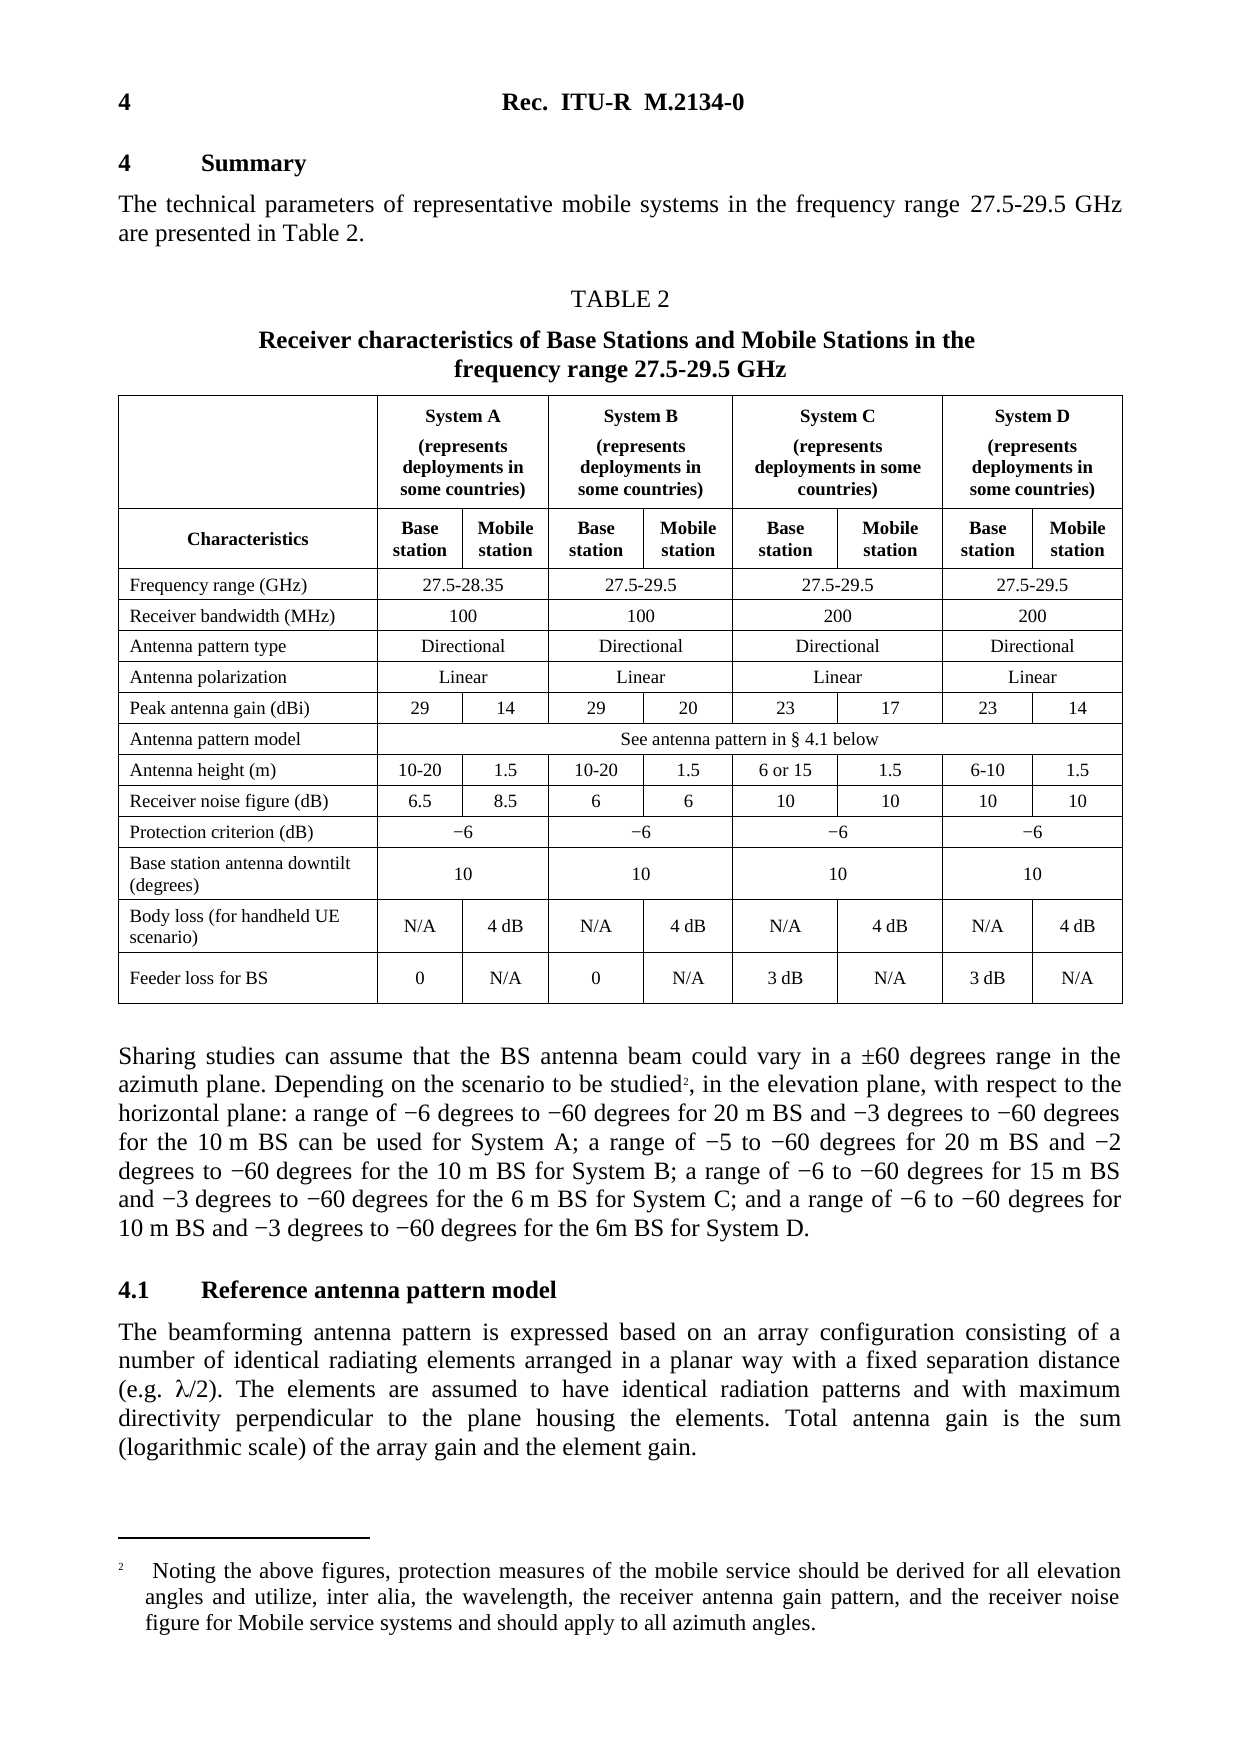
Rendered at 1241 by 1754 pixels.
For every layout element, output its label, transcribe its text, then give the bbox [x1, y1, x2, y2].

table_cell Base station [943, 509, 1032, 568]
table_cell N/A [838, 953, 942, 1003]
title Receiver characteristics of Base Stations and Mobile Stations in the frequency range 27.5-29.5 GHz [118, 325, 1122, 383]
table_cell Base station [549, 509, 643, 568]
text The technical parameters of representative mobile systems in the frequency range 27.5-29.5 GHz are presented in Table 2. [118, 189, 1122, 246]
table_cell Mobile station [1033, 509, 1122, 568]
table_cell Directional [549, 631, 732, 661]
table_cell −6 [549, 817, 732, 847]
table_cell 1.5 [1033, 755, 1122, 785]
table_cell 0 [549, 953, 643, 1003]
subtitle 4 Summary [118, 148, 1122, 176]
table_cell 10 [378, 848, 548, 899]
table_cell N/A [549, 900, 643, 952]
table_cell 0 [378, 953, 462, 1003]
table_cell 23 [733, 693, 837, 723]
table_cell Directional [378, 631, 548, 661]
table_cell Antenna polarization [119, 662, 377, 692]
table_cell Frequency range (GHz) [119, 569, 377, 599]
table_cell 23 [943, 693, 1032, 723]
table_cell 6 or 15 [733, 755, 837, 785]
table_cell −6 [943, 817, 1122, 847]
table_cell Linear [378, 662, 548, 692]
table_cell 10 [838, 786, 942, 816]
table_cell N/A [463, 953, 548, 1003]
table_cell Mobile station [644, 509, 732, 568]
table_cell 29 [378, 693, 462, 723]
table_cell Feeder loss for BS [119, 953, 377, 1003]
table_cell 100 [378, 600, 548, 630]
table_cell 1.5 [644, 755, 732, 785]
table_cell 10 [733, 848, 942, 899]
table_cell 10-20 [378, 755, 462, 785]
table_cell 4 dB [644, 900, 732, 952]
table_cell Mobile station [838, 509, 942, 568]
table_cell N/A [943, 900, 1032, 952]
table_cell 27.5-29.5 [943, 569, 1122, 599]
table_cell 100 [549, 600, 732, 630]
table_cell Linear [733, 662, 942, 692]
table_cell Peak antenna gain (dBi) [119, 693, 377, 723]
table_cell 17 [838, 693, 942, 723]
table_cell 4 dB [1033, 900, 1122, 952]
table_cell Antenna pattern model [119, 724, 377, 754]
table_cell Antenna pattern type [119, 631, 377, 661]
table_cell 4 dB [463, 900, 548, 952]
table_cell 6.5 [378, 786, 462, 816]
table_cell 14 [1033, 693, 1122, 723]
table_cell N/A [644, 953, 732, 1003]
table_header System B (represents deployments in some countries) [549, 396, 732, 507]
table_cell 3 dB [733, 953, 837, 1003]
table_cell Antenna height (m) [119, 755, 377, 785]
table_cell Base station [378, 509, 462, 568]
table_cell 20 [644, 693, 732, 723]
table_cell N/A [1033, 953, 1122, 1003]
table_header System C (represents deployments in some countries) [733, 396, 942, 507]
table_cell Receiver noise figure (dB) [119, 786, 377, 816]
text The beamforming antenna pattern is expressed based on an array configuration consisting of a number of identical radiating elements arranged in a planar way with a fixed separation distance (e.g. /2). The elements are assumed to have identical radiation patterns and with maximum directivity perpendicular to the plane housing the elements. Total antenna gain is the sum (logarithmic scale) of the array gain and the element gain. [118, 1317, 1122, 1460]
table_cell Characteristics [119, 509, 377, 568]
text Sharing studies can assume that the BS antenna beam could vary in a ±60 degrees range in the azimuth plane. Depending on the scenario to be studied, in the elevation plane, with respect to the horizontal plane: a range of −6 degrees to −60 degrees for 20 m BS and −3 degrees to −60 degrees for the 10 m BS can be used for System A; a range of −5 to −60 degrees for 20 m BS and −2 degrees to −60 degrees for the 10 m BS for System B; a range of −6 to −60 degrees for 15 m BS and −3 degrees to −60 degrees for the 6 m BS for System C; and a range of −6 to −60 degrees for 10 m BS and −3 degrees to −60 degrees for the 6m BS for System D. [118, 1041, 1122, 1242]
subtitle 4.1 Reference antenna pattern model [118, 1275, 1122, 1304]
table_cell See antenna pattern in § 4.1 below [378, 724, 1122, 754]
table_cell 1.5 [838, 755, 942, 785]
table_header [119, 396, 377, 507]
table_cell 27.5-29.5 [733, 569, 942, 599]
table_cell Directional [733, 631, 942, 661]
table_cell 8.5 [463, 786, 548, 816]
table_cell −6 [733, 817, 942, 847]
table_cell 10 [943, 848, 1122, 899]
table_cell 27.5-29.5 [549, 569, 732, 599]
table_cell Mobile station [463, 509, 548, 568]
text TABLE 2 [118, 284, 1122, 313]
table_cell Base station antenna downtilt (degrees) [119, 848, 377, 899]
table_cell N/A [733, 900, 837, 952]
table_cell 29 [549, 693, 643, 723]
table_cell Linear [943, 662, 1122, 692]
table_header System A (represents deployments in some countries) [378, 396, 548, 507]
table_cell 4 dB [838, 900, 942, 952]
table_cell 10 [733, 786, 837, 816]
table_cell Base station [733, 509, 837, 568]
table_cell 10-20 [549, 755, 643, 785]
table_cell 6-10 [943, 755, 1032, 785]
table_cell 10 [943, 786, 1032, 816]
table_cell Directional [943, 631, 1122, 661]
table_cell 1.5 [463, 755, 548, 785]
table_cell −6 [378, 817, 548, 847]
table_cell 200 [733, 600, 942, 630]
table_cell Protection criterion (dB) [119, 817, 377, 847]
table_header System D (represents deployments in some countries) [943, 396, 1122, 507]
table_cell Receiver bandwidth (MHz) [119, 600, 377, 630]
table_cell N/A [378, 900, 462, 952]
table_cell 27.5-28.35 [378, 569, 548, 599]
table_cell Body loss (for handheld UE scenario) [119, 900, 377, 952]
table_cell 6 [644, 786, 732, 816]
table_cell 14 [463, 693, 548, 723]
table_cell 200 [943, 600, 1122, 630]
table_cell 6 [549, 786, 643, 816]
table_cell 10 [549, 848, 732, 899]
table_cell Linear [549, 662, 732, 692]
table_cell 3 dB [943, 953, 1032, 1003]
table_cell 10 [1033, 786, 1122, 816]
